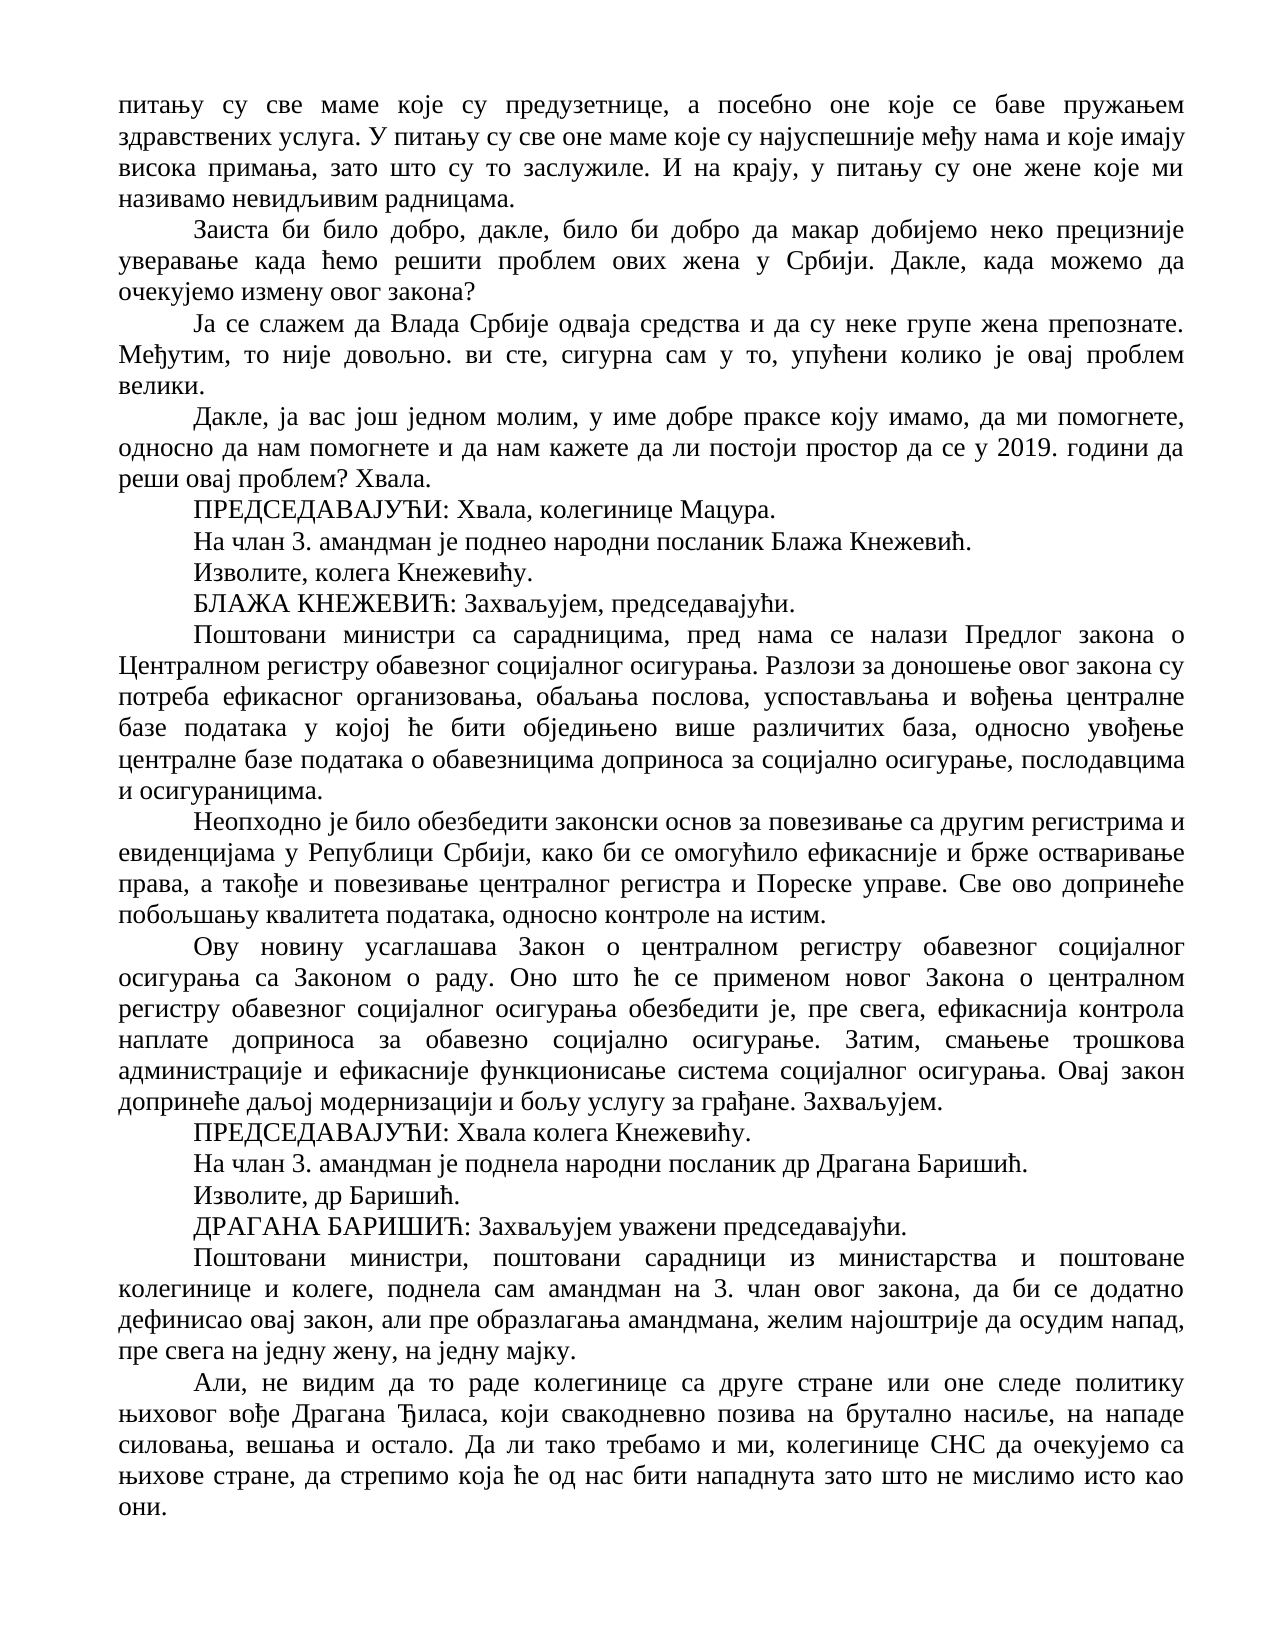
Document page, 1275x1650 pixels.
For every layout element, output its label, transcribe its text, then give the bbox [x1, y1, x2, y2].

text Дакле, ја вас још једном молим, у име добре праксе коју имамо, да ми помогнете, односно да нам помогнете и да нам кажете да ли постоји простор да се у 2019. години да реши овај проблем? Хвала. [118, 400, 1186, 493]
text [118, 89, 1186, 213]
text ПРЕДСЕДАВАЈУЋИ: Хвала колега Кнежевићу. [118, 1116, 1186, 1148]
text Али, не видим да то раде колегинице са друге стране или оне следе политику њиховог вође Драгана Ђиласа, који свакодневно позива на брутално насиље, на нападе силовања, вешања и остало. Да ли тако требамо и ми, колегинице СНС да очекујемо са њихове стране, да стрепимо која ће од нас бити нападнута зато што не мислимо исто као они. [118, 1366, 1186, 1521]
text Изволите, колега Кнежевићу. [118, 556, 1186, 587]
text БЛАЖА КНЕЖЕВИЋ: Захваљујем, председавајући. [118, 587, 1186, 618]
text На члан 3. амандман је поднела народни посланик др Драгана Баришић. [118, 1148, 1186, 1179]
text Изволите, др Баришић. [118, 1179, 1186, 1210]
text Заиста би било добро, дакле, било би добро да макар добијемо неко прецизније уверавање када ћемо решити проблем ових жена у Србији. Дакле, када можемо да очекујемо измену овог закона? [118, 213, 1186, 307]
text Ову новину усаглашава Закон о централном регистру обавезног социјалног осигурања са Законом о раду. Оно што ће се применом новог Закона о централном регистру обавезног социјалног осигурања обезбедити је, пре свега, ефикаснија контрола наплате доприноса за обавезно социјално осигурање. Затим, смањење трошкова администрације и ефикасније функционисање система социјалног осигурања. Овај закон допринеће даљој модернизацији и бољу услугу за грађане. Захваљујем. [118, 929, 1186, 1116]
text Неопходно је било обезбедити законски основ за повезивање са другим регистрима и евиденцијама у Републици Србији, како би се омогућило ефикасније и брже остваривање права, а такође и повезивање централног регистра и Пореске управе. Све ово допринеће побољшању квалитета података, односно контроле на истим. [118, 805, 1186, 929]
text ПРЕДСЕДАВАЈУЋИ: Хвала, колегинице Мацура. [118, 493, 1186, 525]
text Поштовани министри са сарадницима, пред нама се налази Предлог закона о Централном регистру обавезног социјалног осигурања. Разлози за доношење овог закона су потреба ефикасног организовања, обаљања послова, успостављања и вођења централне базе података у којој ће бити обједињено више различитих база, односно увођење централне базе података о обавезницима доприноса за социјално осигурање, послодавцима и осигураницима. [118, 618, 1186, 805]
text Ја се слажем да Влада Србије одваја средства и да су неке групе жена препознате. Међутим, то није довољно. ви сте, сигурна сам у то, упућени колико је овај проблем велики. [118, 307, 1186, 400]
text На члан 3. амандман је поднео народни посланик Блажа Кнежевић. [118, 525, 1186, 556]
text ДРАГАНА БАРИШИЋ: Захваљујем уважени председавајући. [118, 1210, 1186, 1241]
text Поштовани министри, поштовани сарадници из министарства и поштоване колегинице и колеге, поднела сам амандман на 3. члан овог закона, да би се додатно дефинисао овај закон, али пре образлагања амандмана, желим најоштрије да осудим напад, пре свега на једну жену, на једну мајку. [118, 1241, 1186, 1366]
